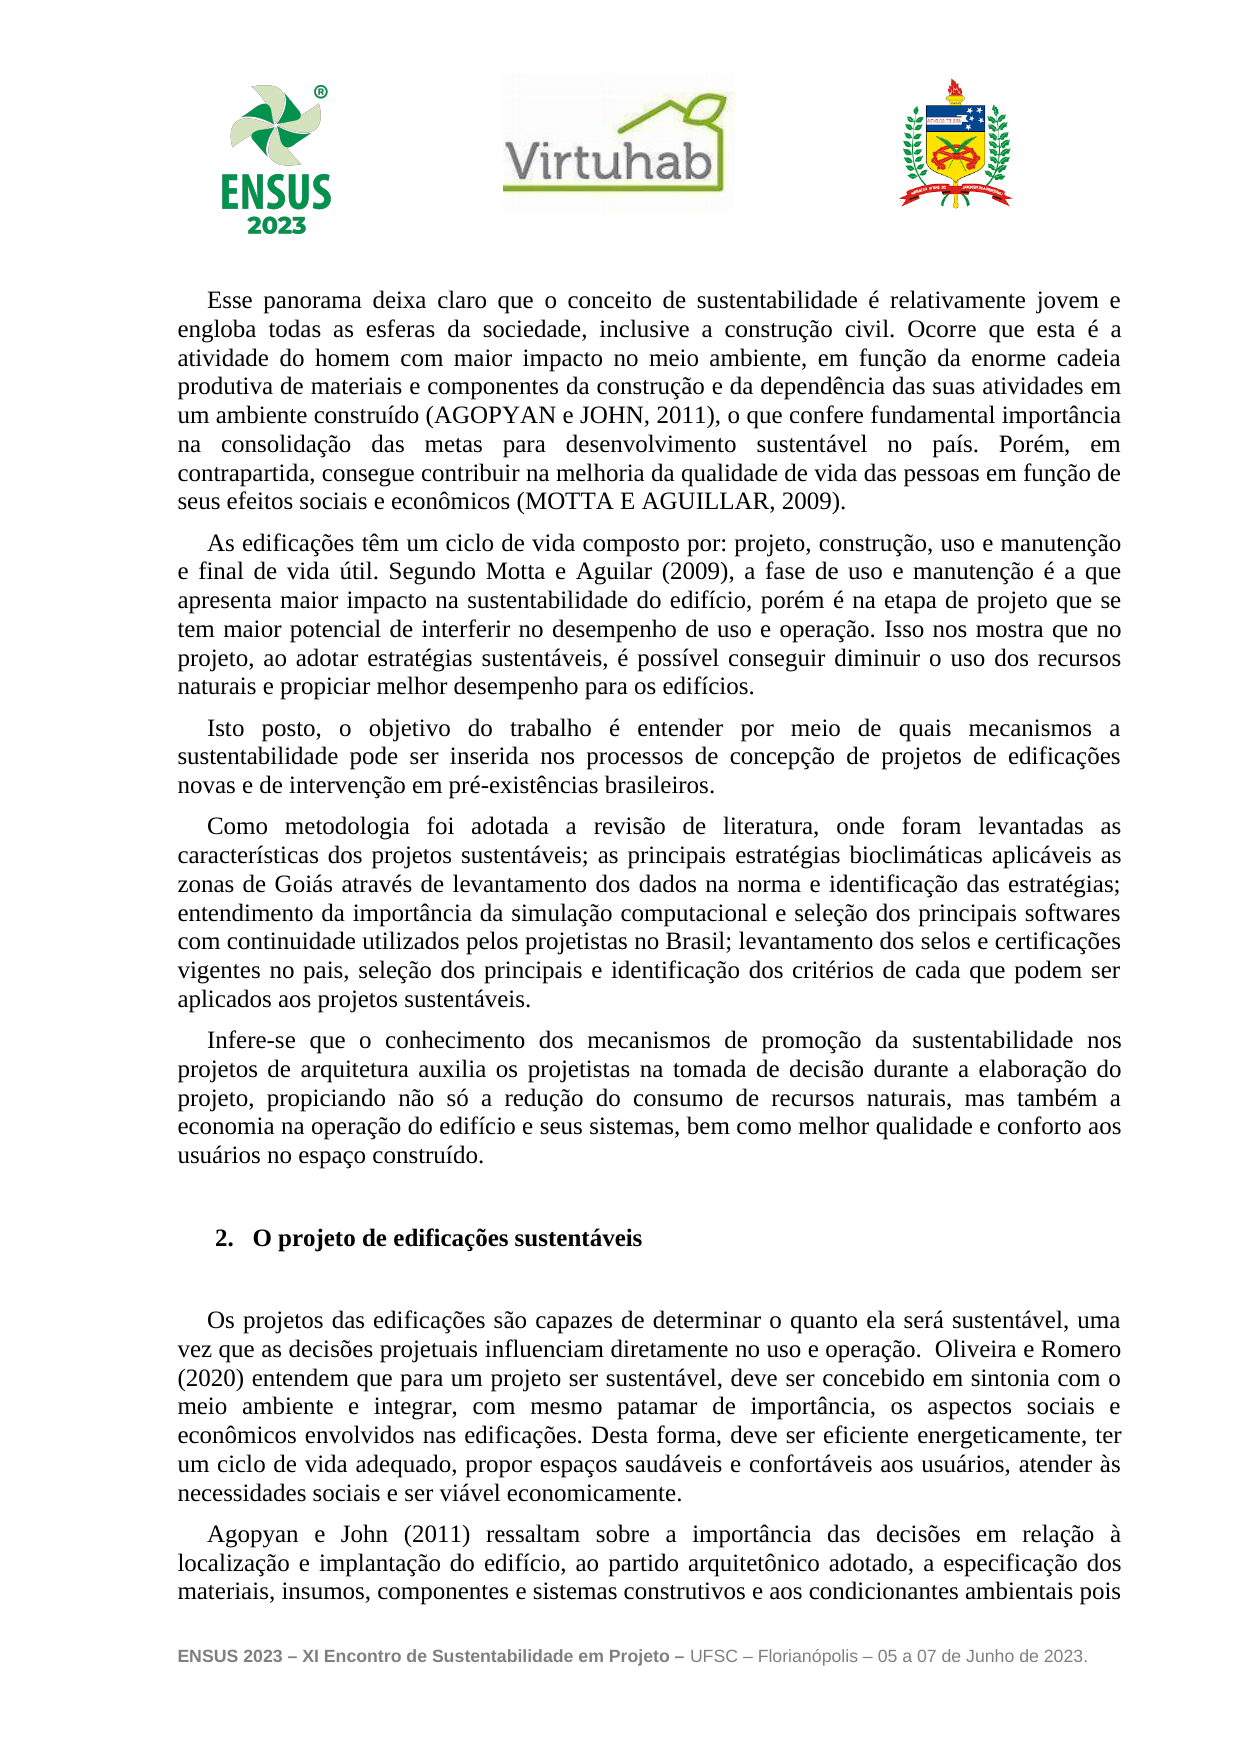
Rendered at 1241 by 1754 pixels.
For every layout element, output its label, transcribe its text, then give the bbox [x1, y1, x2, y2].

picture [188, 73, 365, 250]
text As edificações têm um ciclo de vida composto por: projeto, construção, uso e manutenção e final de vida útil. Segundo Motta e Aguilar (2009), a fase de uso e manutenção é a que apresenta maior impacto na sustentabilidade do edifício, porém é na etapa de projeto que se tem maior potencial de interferir no desempenho de uso e operação. Isso nos mostra que no projeto, ao adotar estratégias sustentáveis, é possível conseguir diminuir o uso dos recursos naturais e propiciar melhor desempenho para os edifícios. [177, 528, 1122, 700]
picture [891, 73, 1019, 249]
text Isto posto, o objetivo do trabalho é entender por meio de quais mecanismos a sustentabilidade pode ser inserida nos processos de concepção de projetos de edificações novas e de intervenção em pré-existências brasileiros. [177, 713, 1122, 799]
text Os projetos das edificações são capazes de determinar o quanto ela será sustentável, uma vez que as decisões projetuais influenciam diretamente no uso e operação. Oliveira e Romero (2020) entendem que para um projeto ser sustentável, deve ser concebido em sintonia com o meio ambiente e integrar, com mesmo patamar de importância, os aspectos sociais e econômicos envolvidos nas edificações. Desta forma, deve ser eficiente energeticamente, ter um ciclo de vida adequado, propor espaços saudáveis e confortáveis aos usuários, atender às necessidades sociais e ser viável economicamente. [177, 1305, 1122, 1506]
picture [503, 73, 735, 214]
text Esse panorama deixa claro que o conceito de sustentabilidade é relativamente jovem e engloba todas as esferas da sociedade, inclusive a construção civil. Ocorre que esta é a atividade do homem com maior impacto no meio ambiente, em função da enorme cadeia produtiva de materiais e componentes da construção e da dependência das suas atividades em um ambiente construído (AGOPYAN e JOHN, 2011), o que confere fundamental importância na consolidação das metas para desenvolvimento sustentável no país. Porém, em contrapartida, consegue contribuir na melhoria da qualidade de vida das pessoas em função de seus efeitos sociais e econômicos (MOTTA E AGUILLAR, 2009). [177, 285, 1122, 515]
text Infere-se que o conhecimento dos mecanismos de promoção da sustentabilidade nos projetos de arquitetura auxilia os projetistas na tomada de decisão durante a elaboração do projeto, propiciando não só a redução do consumo de recursos naturais, mas também a economia na operação do edifício e seus sistemas, bem como melhor qualidade e conforto aos usuários no espaço construído. [177, 1025, 1122, 1169]
list O projeto de edificações sustentáveis [215, 1223, 1122, 1251]
text Como metodologia foi adotada a revisão de literatura, onde foram levantadas as características dos projetos sustentáveis; as principais estratégias bioclimáticas aplicáveis as zonas de Goiás através de levantamento dos dados na norma e identificação das estratégias; entendimento da importância da simulação computacional e seleção dos principais softwares com continuidade utilizados pelos projetistas no Brasil; levantamento dos selos e certificações vigentes no pais, seleção dos principais e identificação dos critérios de cada que podem ser aplicados aos projetos sustentáveis. [177, 811, 1122, 1013]
